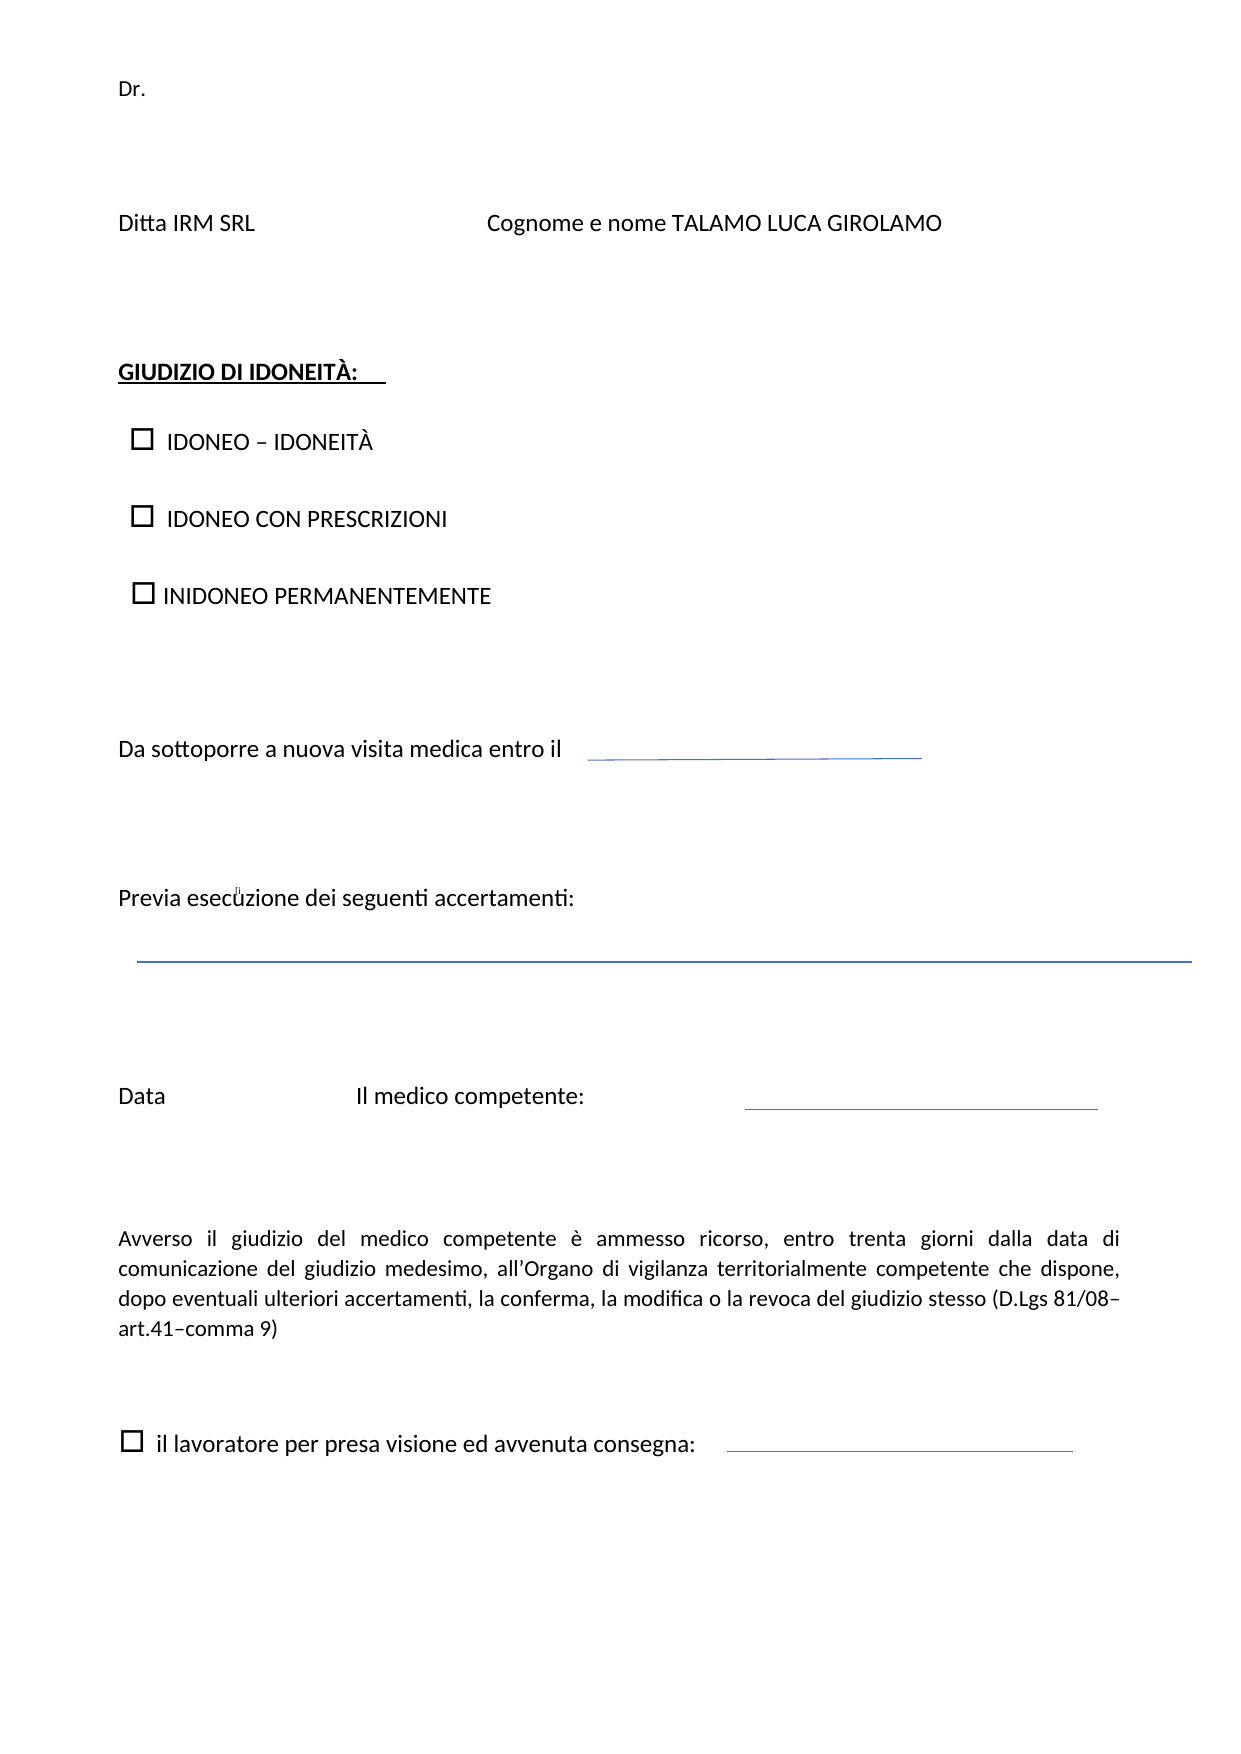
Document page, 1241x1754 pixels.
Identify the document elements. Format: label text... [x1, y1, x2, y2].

text GIUDIZIO DI IDONEITÀ: [118, 356, 1122, 387]
text □ IDONEO CON PRESCRIZIONI [118, 483, 1122, 539]
text Ditta IRM SRL Cognome e nome TALAMO LUCA GIROLAMO [118, 207, 1122, 238]
text Da sottoporre a nuova visita medica entro il [118, 733, 1122, 764]
text Data Il medico competente: [118, 1080, 1122, 1111]
text Previa esecuzione dei seguenti accertamenti: [118, 882, 1122, 913]
text □ IDONEO – IDONEITÀ [118, 406, 1122, 462]
text □ INIDONEO PERMANENTEMENTE [118, 560, 1122, 616]
text □ il lavoratore per presa visione ed avvenuta consegna: [118, 1408, 1122, 1464]
text Avverso il giudizio del medico competente è ammesso ricorso, entro trenta giorni dalla data di comunicazione del giudizio medesimo, all’Organo di vigilanza territorialmente competente che dispone, dopo eventuali ulteriori accertamenti, la conferma, la modifica o la revoca del giudizio stesso (D.Lgs 81/08–art.41–comma 9) [118, 1224, 1122, 1342]
